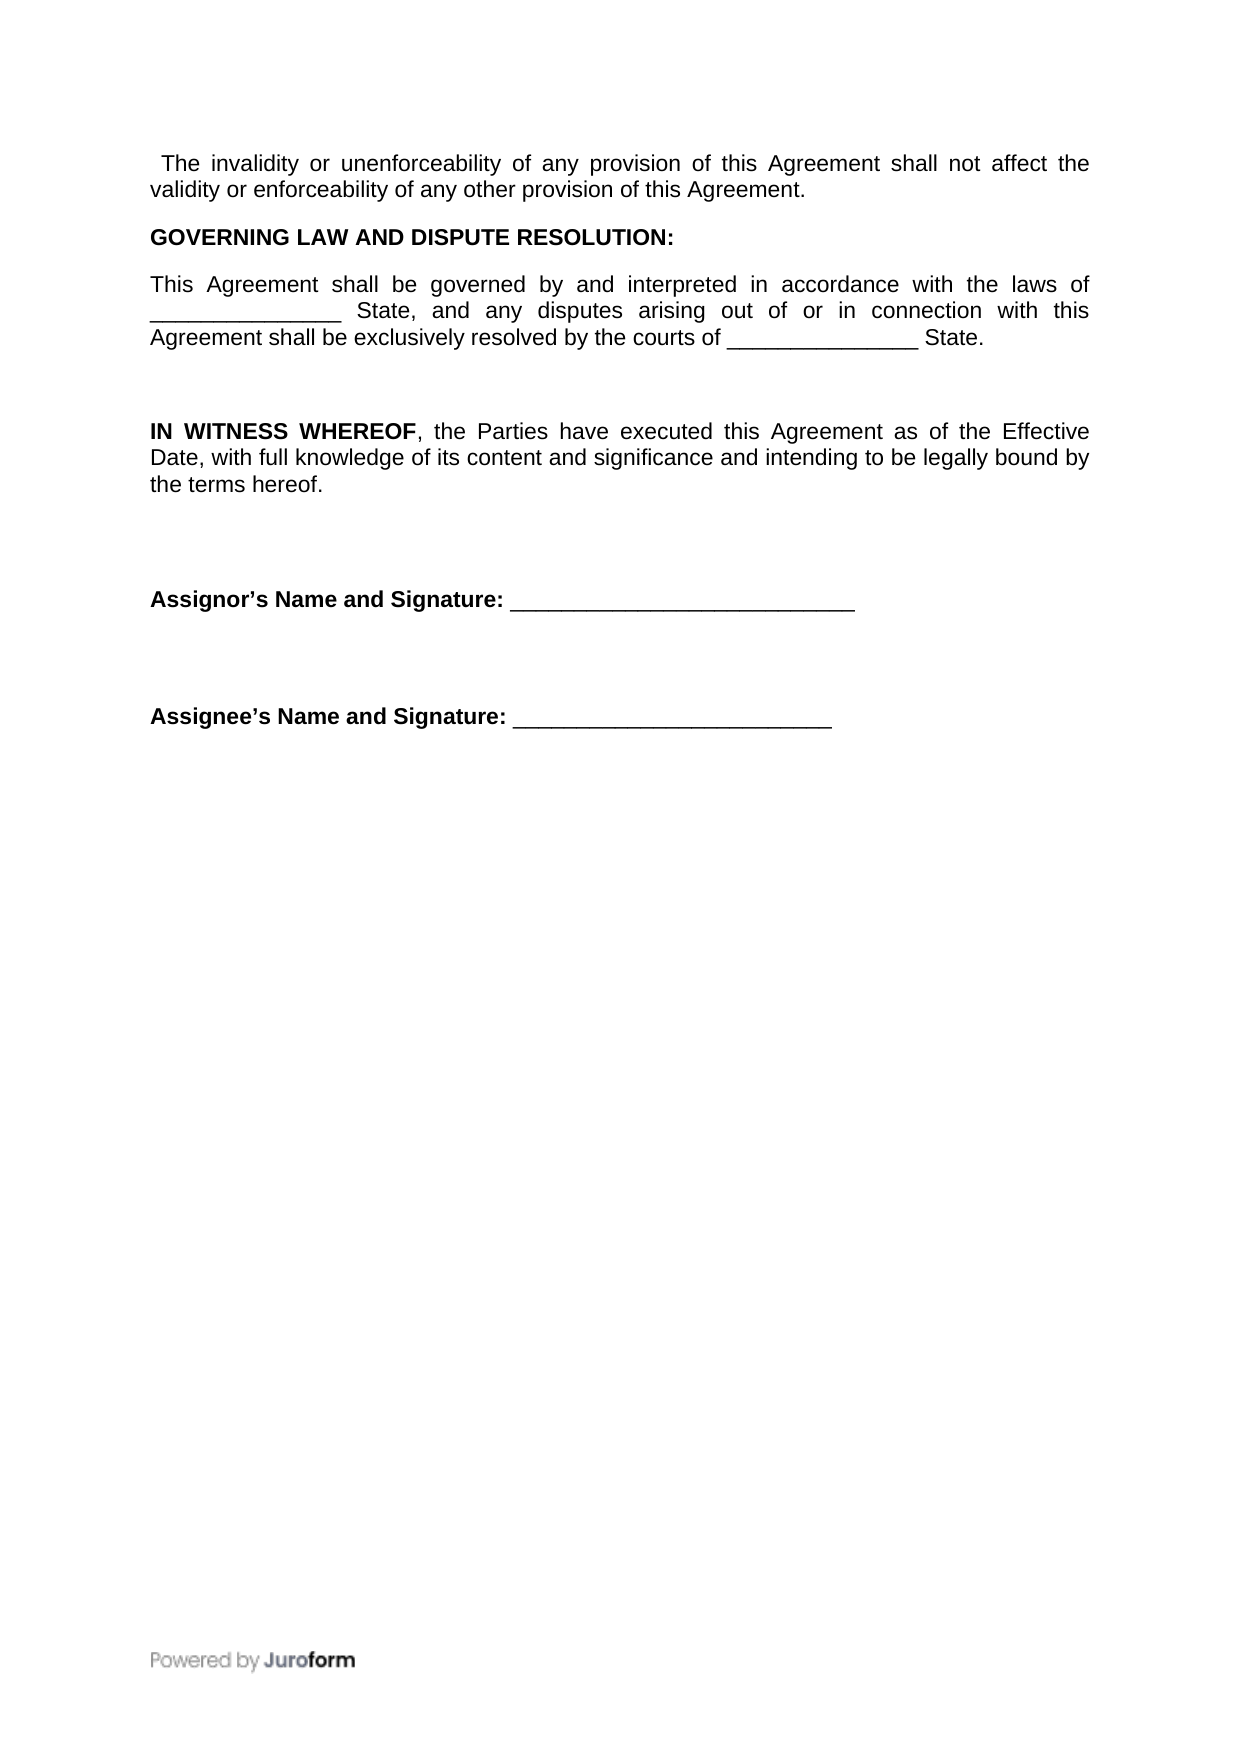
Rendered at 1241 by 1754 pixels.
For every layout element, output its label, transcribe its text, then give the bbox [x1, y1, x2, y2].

picture [150, 1651, 355, 1674]
text The invalidity or unenforceability of any provision of this Agreement shall not affect the validity or enforceability of any other provision of this Agreement. [150, 150, 1090, 203]
text IN WITNESS WHEREOF, the Parties have executed this Agreement as of the Effective Date, with full knowledge of its content and significance and intending to be legally bound by the terms hereof. [150, 418, 1090, 497]
text Assignee’s Name and Signature: _________________________ [150, 703, 1090, 729]
text GOVERNING LAW AND DISPUTE RESOLUTION: [150, 223, 1090, 250]
text Assignor’s Name and Signature: ___________________________ [150, 586, 1090, 612]
text This Agreement shall be governed by and interpreted in accordance with the laws of _______________ State, and any disputes arising out of or in connection with this Agreement shall be exclusively resolved by the courts of _______________ State. [150, 271, 1090, 350]
